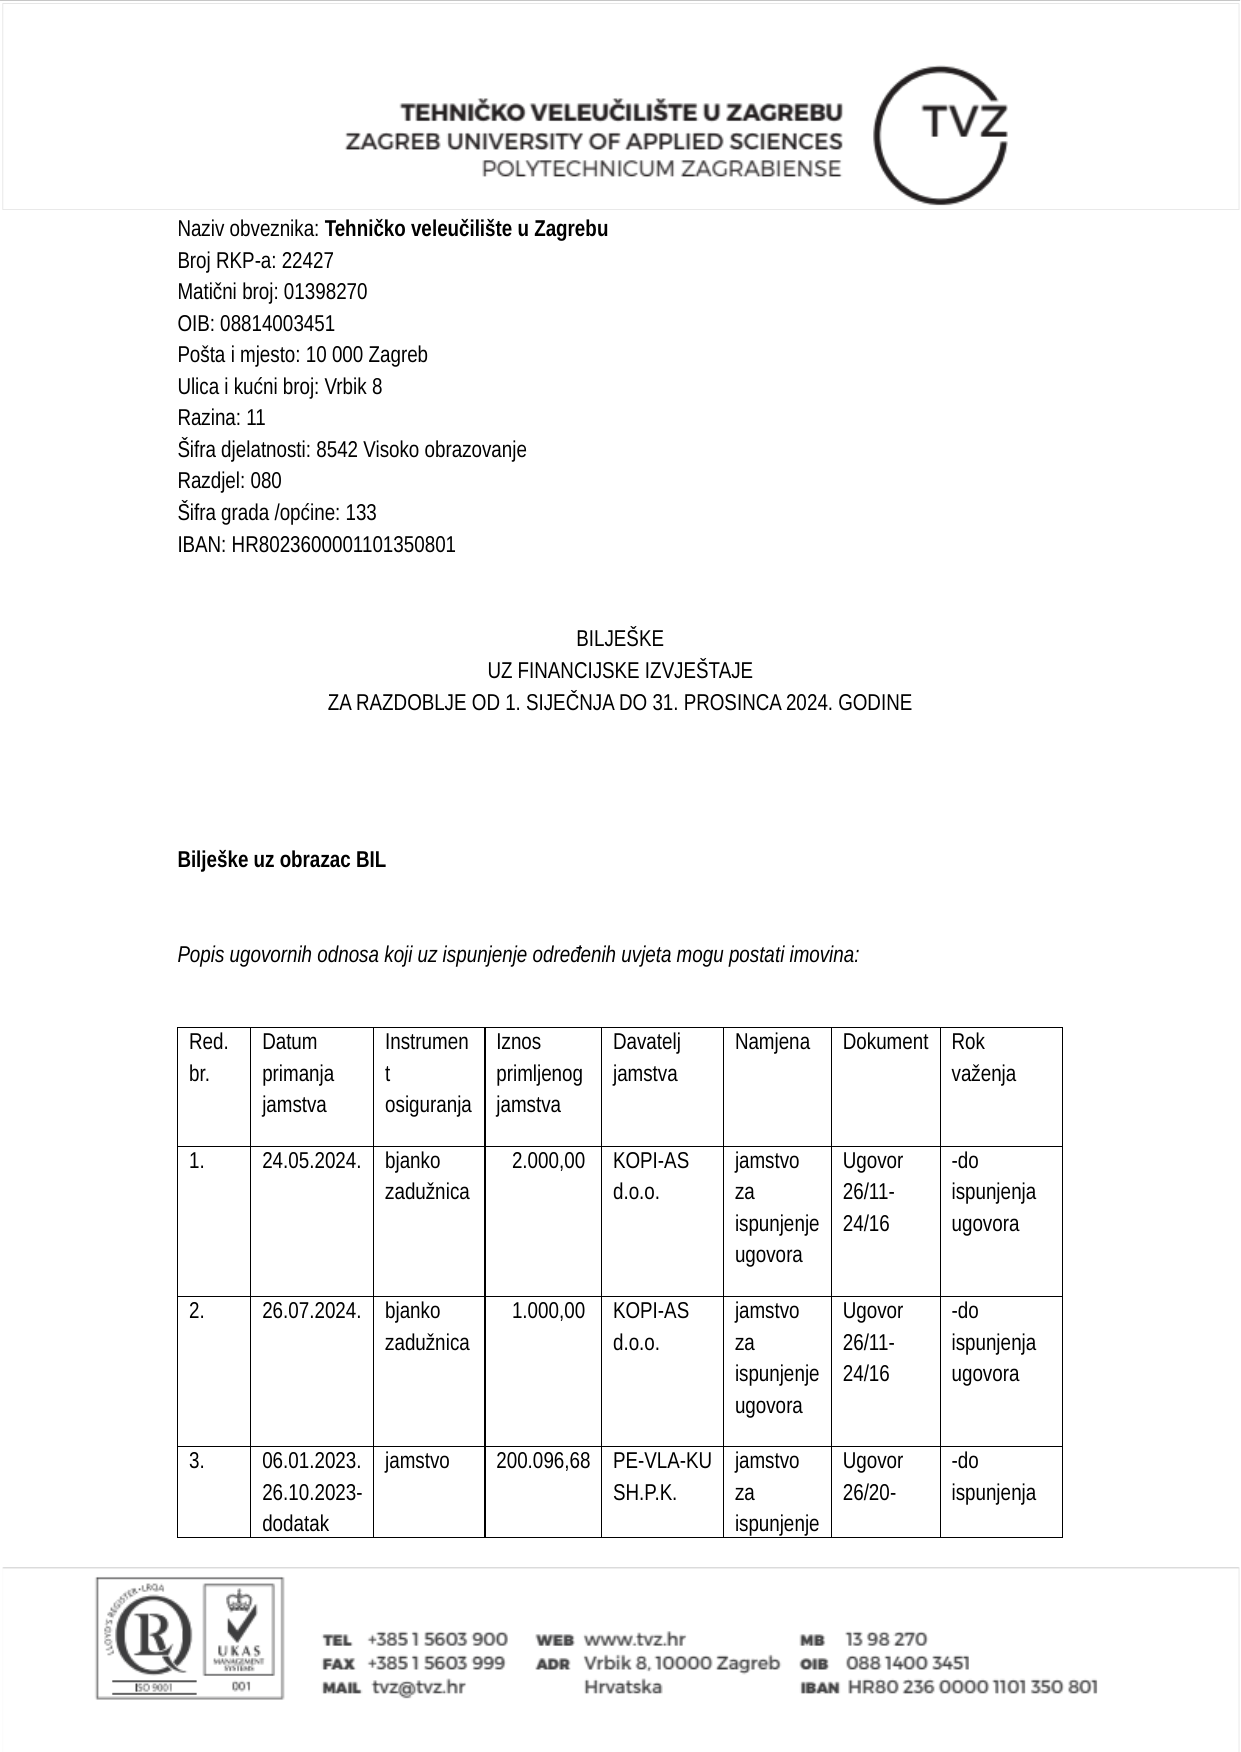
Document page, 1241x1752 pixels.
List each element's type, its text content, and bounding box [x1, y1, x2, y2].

table_cell 2.000,00 [486, 1147, 601, 1296]
table_cell jamstvo za ispunjenje ugovora [724, 1147, 831, 1296]
table_header Datum primanja jamstva [251, 1028, 373, 1146]
text Bilješke uz obrazac BIL [177, 846, 1063, 873]
text Popis ugovornih odnosa koji uz ispunjenje određenih uvjeta mogu postati imovina: [177, 941, 1063, 967]
table_header Dokument [832, 1028, 940, 1146]
table_cell 06.01.2023. 26.10.2023-dodatak [251, 1447, 373, 1537]
table_cell jamstvo za ispunjenje ugovora [724, 1297, 831, 1446]
text Razdjel: 080 [177, 467, 1063, 494]
text Pošta i mjesto: 10 000 Zagreb [177, 341, 1063, 368]
table_cell KOPI-AS d.o.o. [602, 1147, 723, 1296]
text Matični broj: 01398270 [177, 278, 1063, 304]
table_cell jamstvo za ispunjenje ugovora [724, 1447, 831, 1537]
table_cell Ugovor 26/20-22/53 [832, 1447, 940, 1537]
table_cell Ugovor 26/11-24/16 [832, 1147, 940, 1296]
table_cell bjanko zadužnica [374, 1147, 484, 1296]
text BILJEŠKE [177, 625, 1063, 652]
table_cell Ugovor 26/11-24/16 [832, 1297, 940, 1446]
table_cell KOPI-AS d.o.o. [602, 1297, 723, 1446]
table_cell PE-VLA-KU SH.P.K. [602, 1447, 723, 1537]
table_header Davatelj jamstva [602, 1028, 723, 1146]
table_cell -do ispunjenja ugovora [941, 1297, 1062, 1446]
text OIB: 08814003451 [177, 310, 1063, 336]
table_cell bjanko zadužnica [374, 1297, 484, 1446]
table_cell 1. [178, 1147, 250, 1296]
table_cell -do ispunjenja ugovora [941, 1147, 1062, 1296]
table_header Instrument osiguranja [374, 1028, 484, 1146]
table_cell 1.000,00 [486, 1297, 601, 1446]
table_header Namjena [724, 1028, 831, 1146]
text Razina: 11 [177, 404, 1063, 431]
text ZA RAZDOBLJE OD 1. SIJEČNJA DO 31. PROSINCA 2024. GODINE [177, 688, 1063, 715]
table_cell 3. [178, 1447, 250, 1537]
table_cell 200.096,68 [486, 1447, 601, 1537]
text Ulica i kućni broj: Vrbik 8 [177, 373, 1063, 399]
table_cell 24.05.2024. [251, 1147, 373, 1296]
table_header Iznos primljenog jamstva [486, 1028, 601, 1146]
text Broj RKP-a: 22427 [177, 247, 1063, 273]
text Šifra djelatnosti: 8542 Visoko obrazovanje [177, 436, 1063, 462]
table_cell -do ispunjenja ugovora [941, 1447, 1062, 1537]
table_header Red. br. [178, 1028, 250, 1146]
text UZ FINANCIJSKE IZVJEŠTAJE [177, 657, 1063, 683]
text Šifra grada /općine: 133 [177, 499, 1063, 525]
table_header Rok važenja [941, 1028, 1062, 1146]
table_cell 26.07.2024. [251, 1297, 373, 1446]
table_cell 2. [178, 1297, 250, 1446]
text Naziv obveznika: Tehničko veleučilište u Zagrebu [177, 207, 1063, 241]
table_cell jamstvo [374, 1447, 484, 1537]
text IBAN: HR8023600001101350801 [177, 531, 1063, 557]
